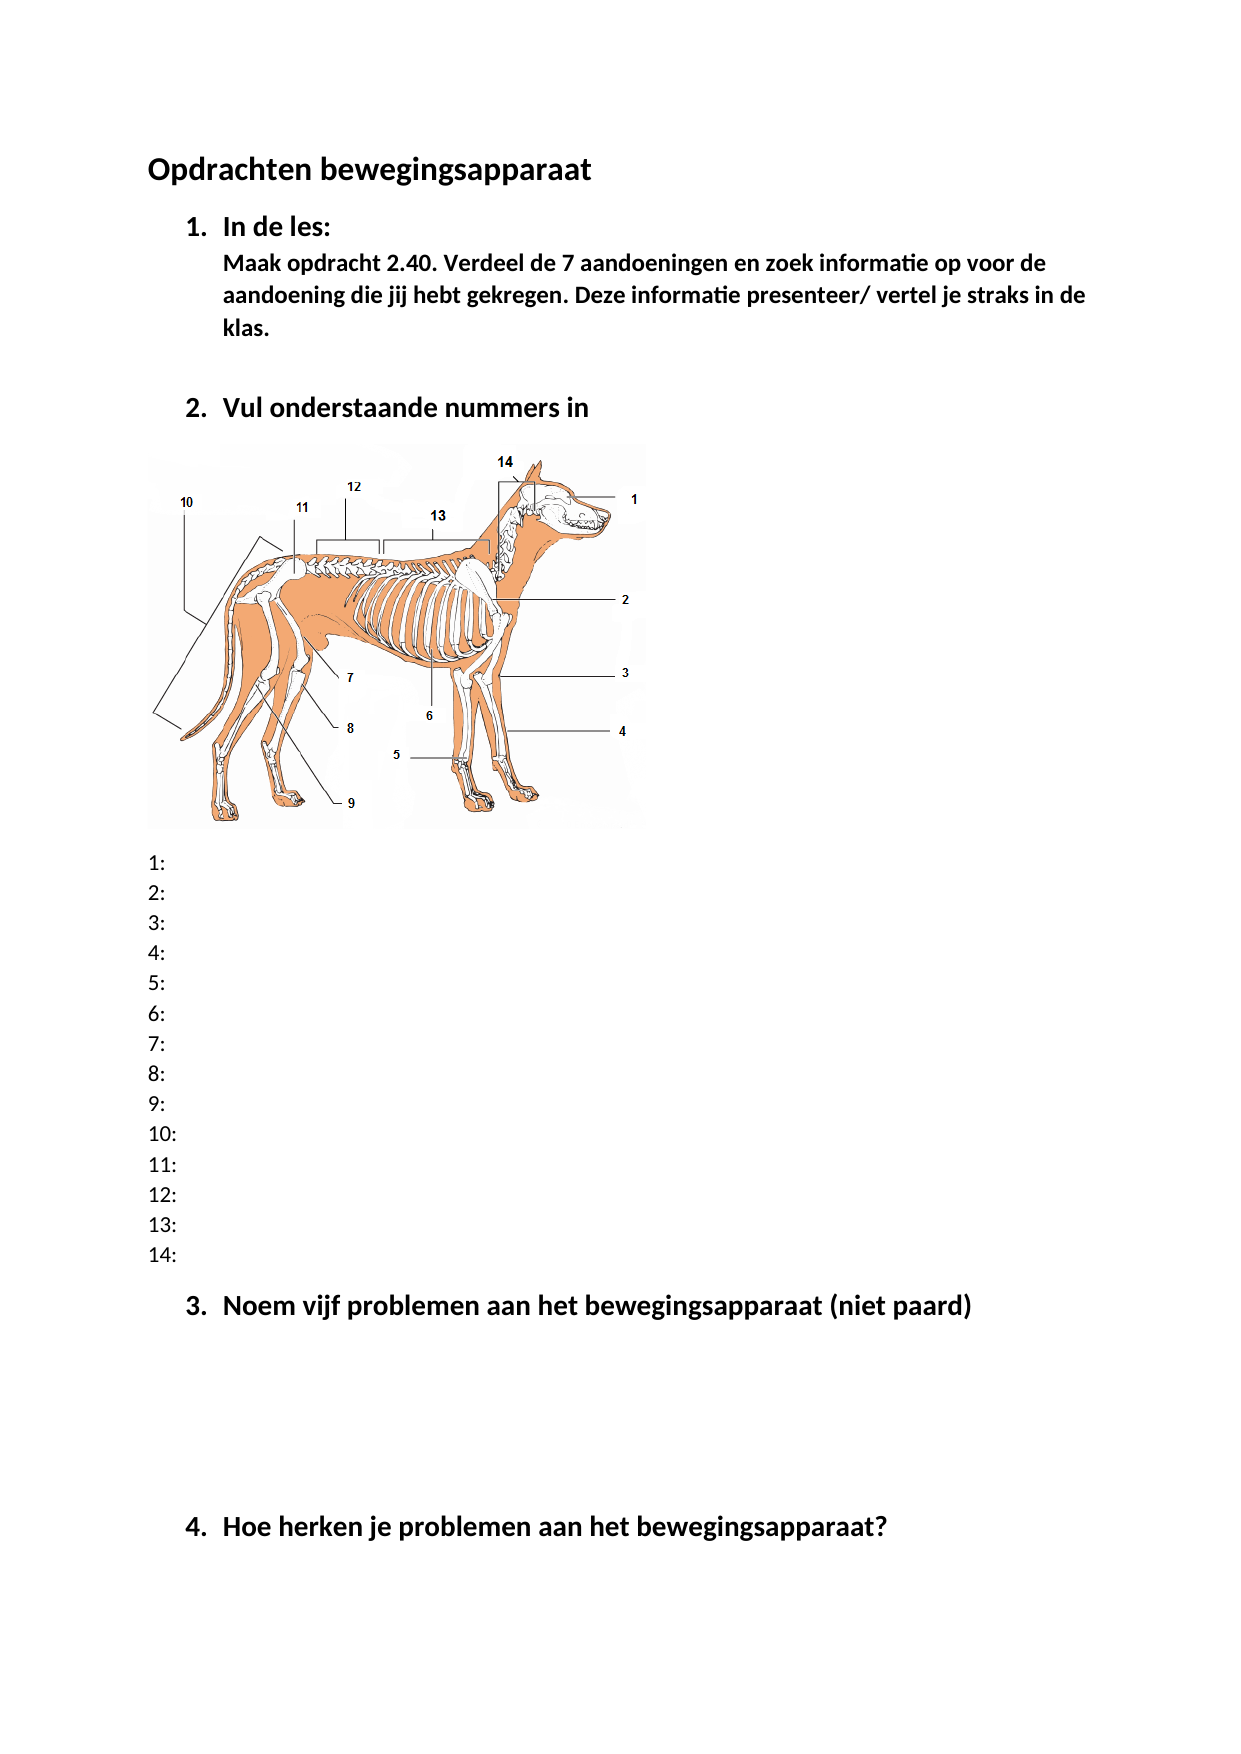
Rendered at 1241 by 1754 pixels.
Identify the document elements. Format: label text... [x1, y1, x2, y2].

text 1: 2: 3: 4: 5: 6: 7: 8: 9: 10: 11: 12: 13: 14: [148, 848, 1093, 1268]
picture [147, 444, 646, 829]
list Noem vijf problemen aan het bewegingsapparaat (niet paard) [185, 1287, 1093, 1323]
list In de les: [185, 208, 1093, 244]
list Maak opdracht 2.40. Verdeel de 7 aandoeningen en zoek informatie op voor de aandoening die jij hebt gekregen. Deze informatie presenteer/ vertel je straks in de klas. [223, 247, 1093, 343]
list Hoe herken je problemen aan het bewegingsapparaat? [185, 1508, 1093, 1543]
list Vul onderstaande nummers in [185, 389, 1093, 425]
text Opdrachten bewegingsapparaat [148, 148, 1093, 188]
